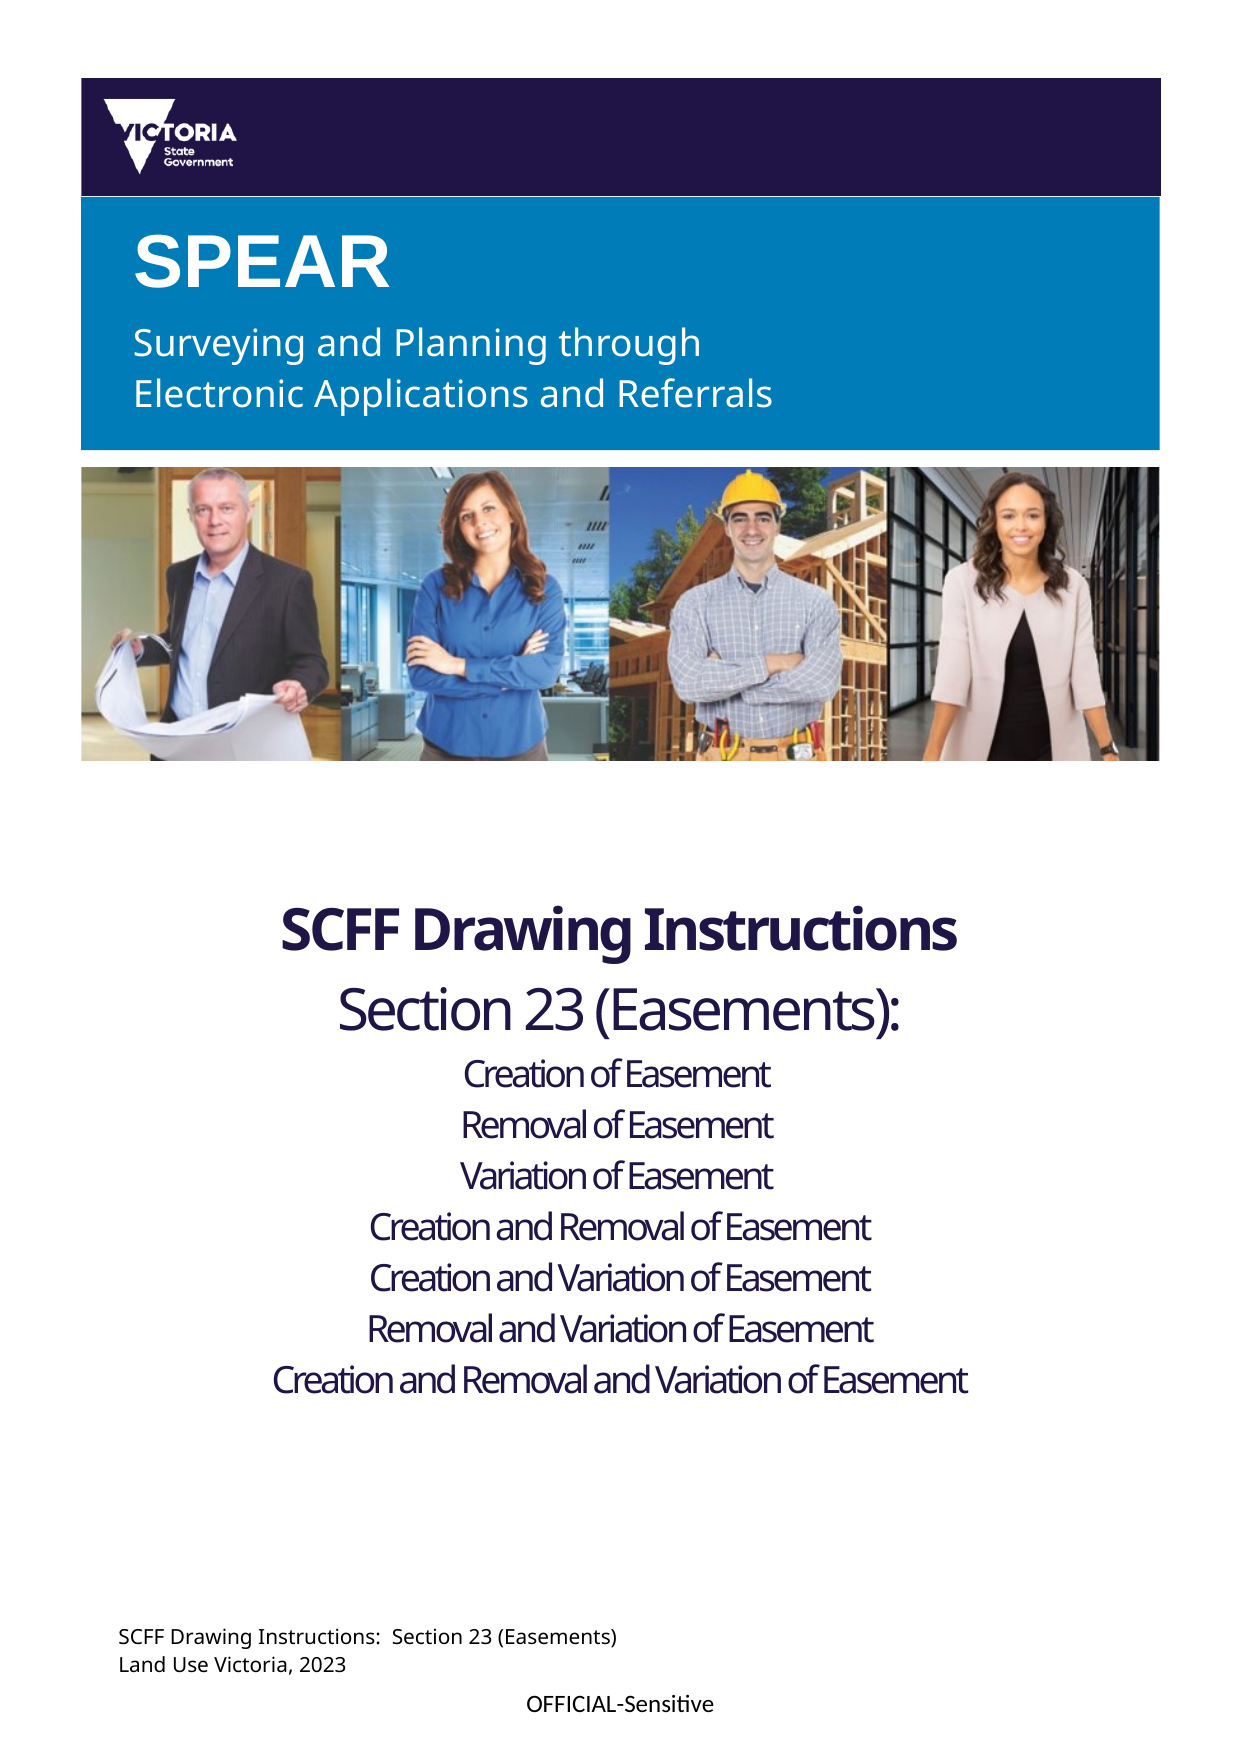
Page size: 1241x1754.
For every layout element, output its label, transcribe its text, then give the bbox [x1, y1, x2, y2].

picture [81, 467, 1160, 761]
title SCFF Drawing Instructions Section 23 (Easements): Creation of Easement Removal of Easement Variation of Easement Creation and Removal of Easement Creation and Variation of Easement Removal and Variation of Easement Creation and Removal and Variation of Easement [118, 888, 1122, 1473]
picture [81, 78, 1161, 196]
